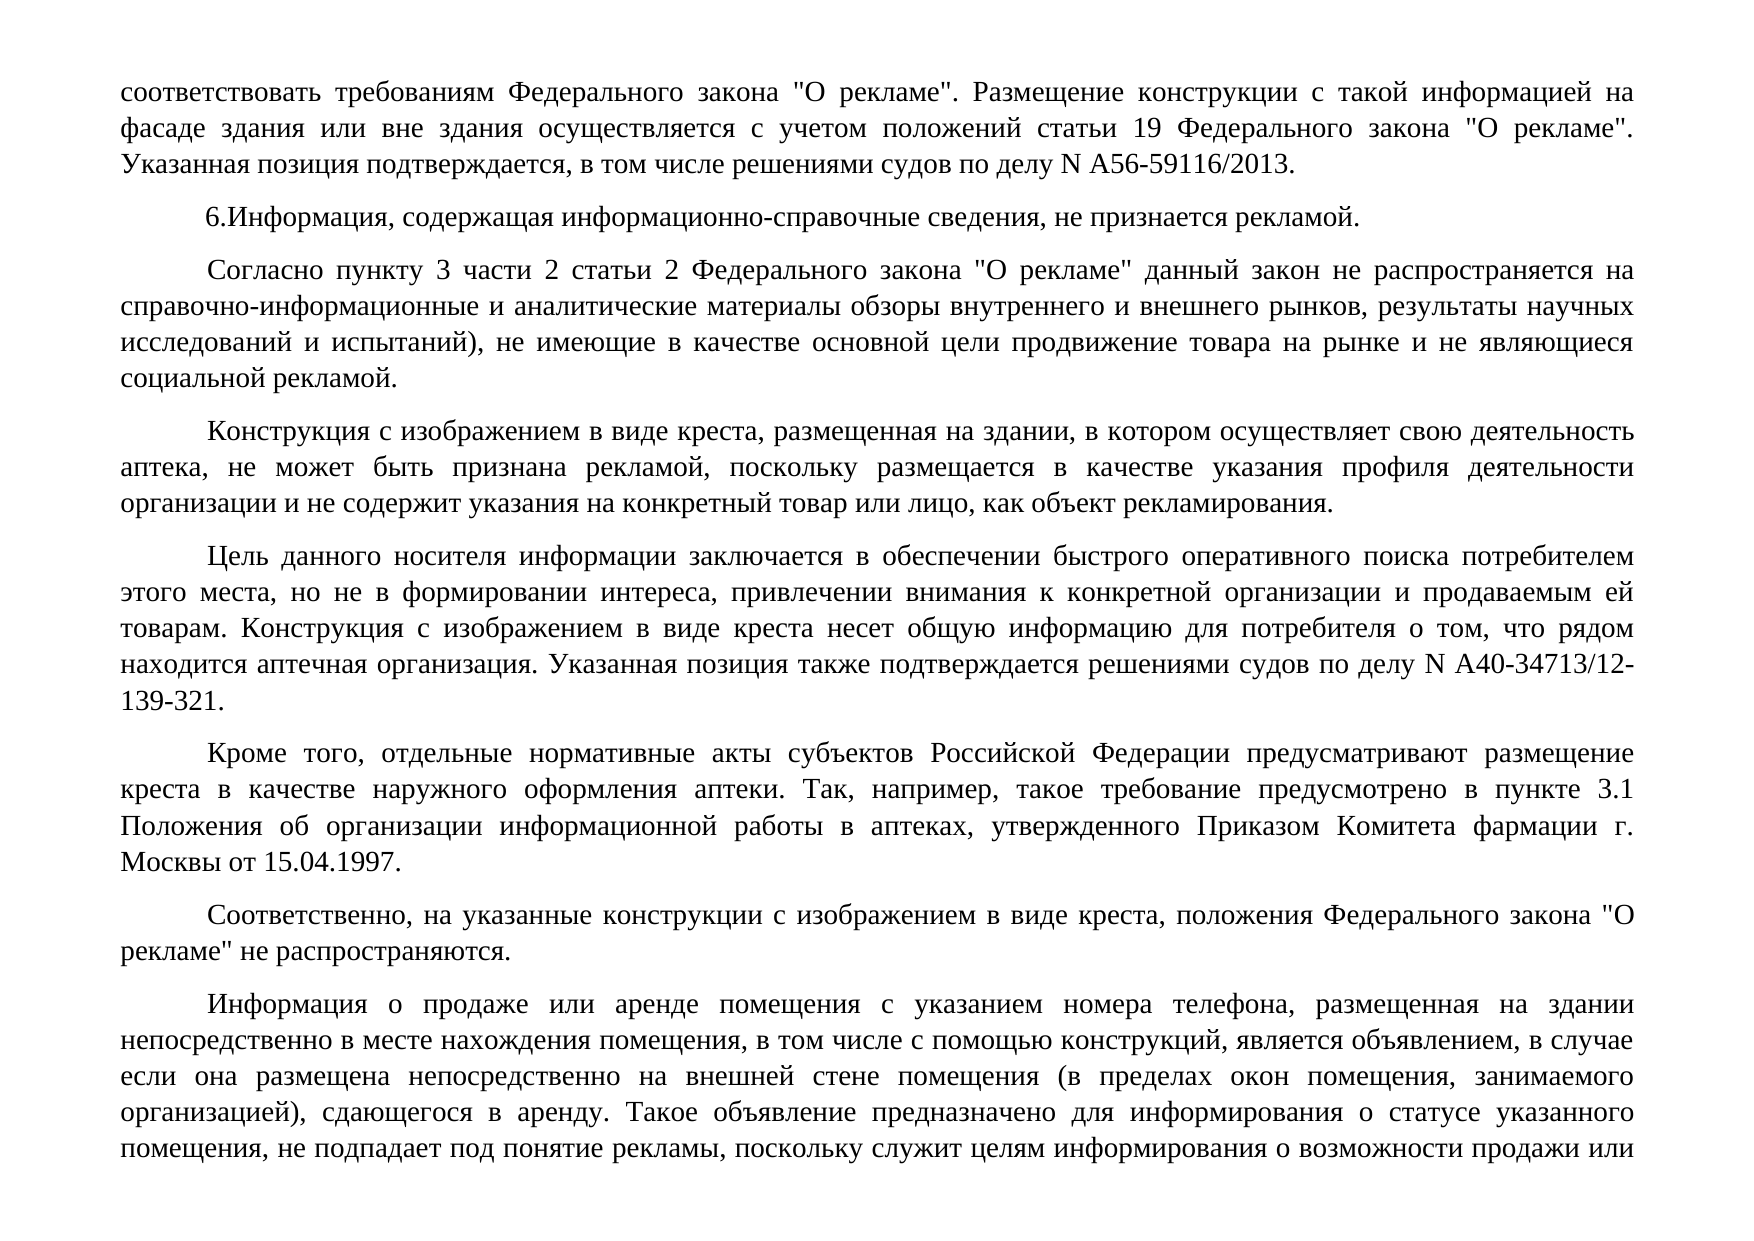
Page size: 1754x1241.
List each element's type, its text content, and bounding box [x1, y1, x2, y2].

text 6. Информация, содержащая информационно-справочные сведения, не признается рекламой. [118, 199, 1636, 232]
text Соответственно, на указанные конструкции с изображением в виде креста, положения Федерального закона "О рекламе" не распространяются. [120, 897, 1636, 966]
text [120, 74, 1636, 180]
text Цель данного носителя информации заключается в обеспечении быстрого оперативного поиска потребителем этого места, но не в формировании интереса, привлечении внимания к конкретной организации и продаваемым ей товарам. Конструкция с изображением в виде креста несет общую информацию для потребителя о том, что рядом находится аптечная организация. Указанная позиция также подтверждается решениями судов по делу N А40-34713/12-139-321. [120, 538, 1636, 716]
text Согласно пункту 3 части 2 статьи 2 Федерального закона "О рекламе" данный закон не распространяется на справочно-информационные и аналитические материалы обзоры внутреннего и внешнего рынков, результаты научных исследований и испытаний), не имеющие в качестве основной цели продвижение товара на рынке и не являющиеся социальной рекламой. [120, 252, 1636, 394]
text Конструкция с изображением в виде креста, размещенная на здании, в котором осуществляет свою деятельность аптека, не может быть признана рекламой, поскольку размещается в качестве указания профиля деятельности организации и не содержит указания на конкретный товар или лицо, как объект рекламирования. [120, 413, 1636, 519]
text Кроме того, отдельные нормативные акты субъектов Российской Федерации предусматривают размещение креста в качестве наружного оформления аптеки. Так, например, такое требование предусмотрено в пункте 3.1 Положения об организации информационной работы в аптеках, утвержденного Приказом Комитета фармации г. Москвы от 15.04.1997. [120, 736, 1636, 877]
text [120, 986, 1636, 1164]
